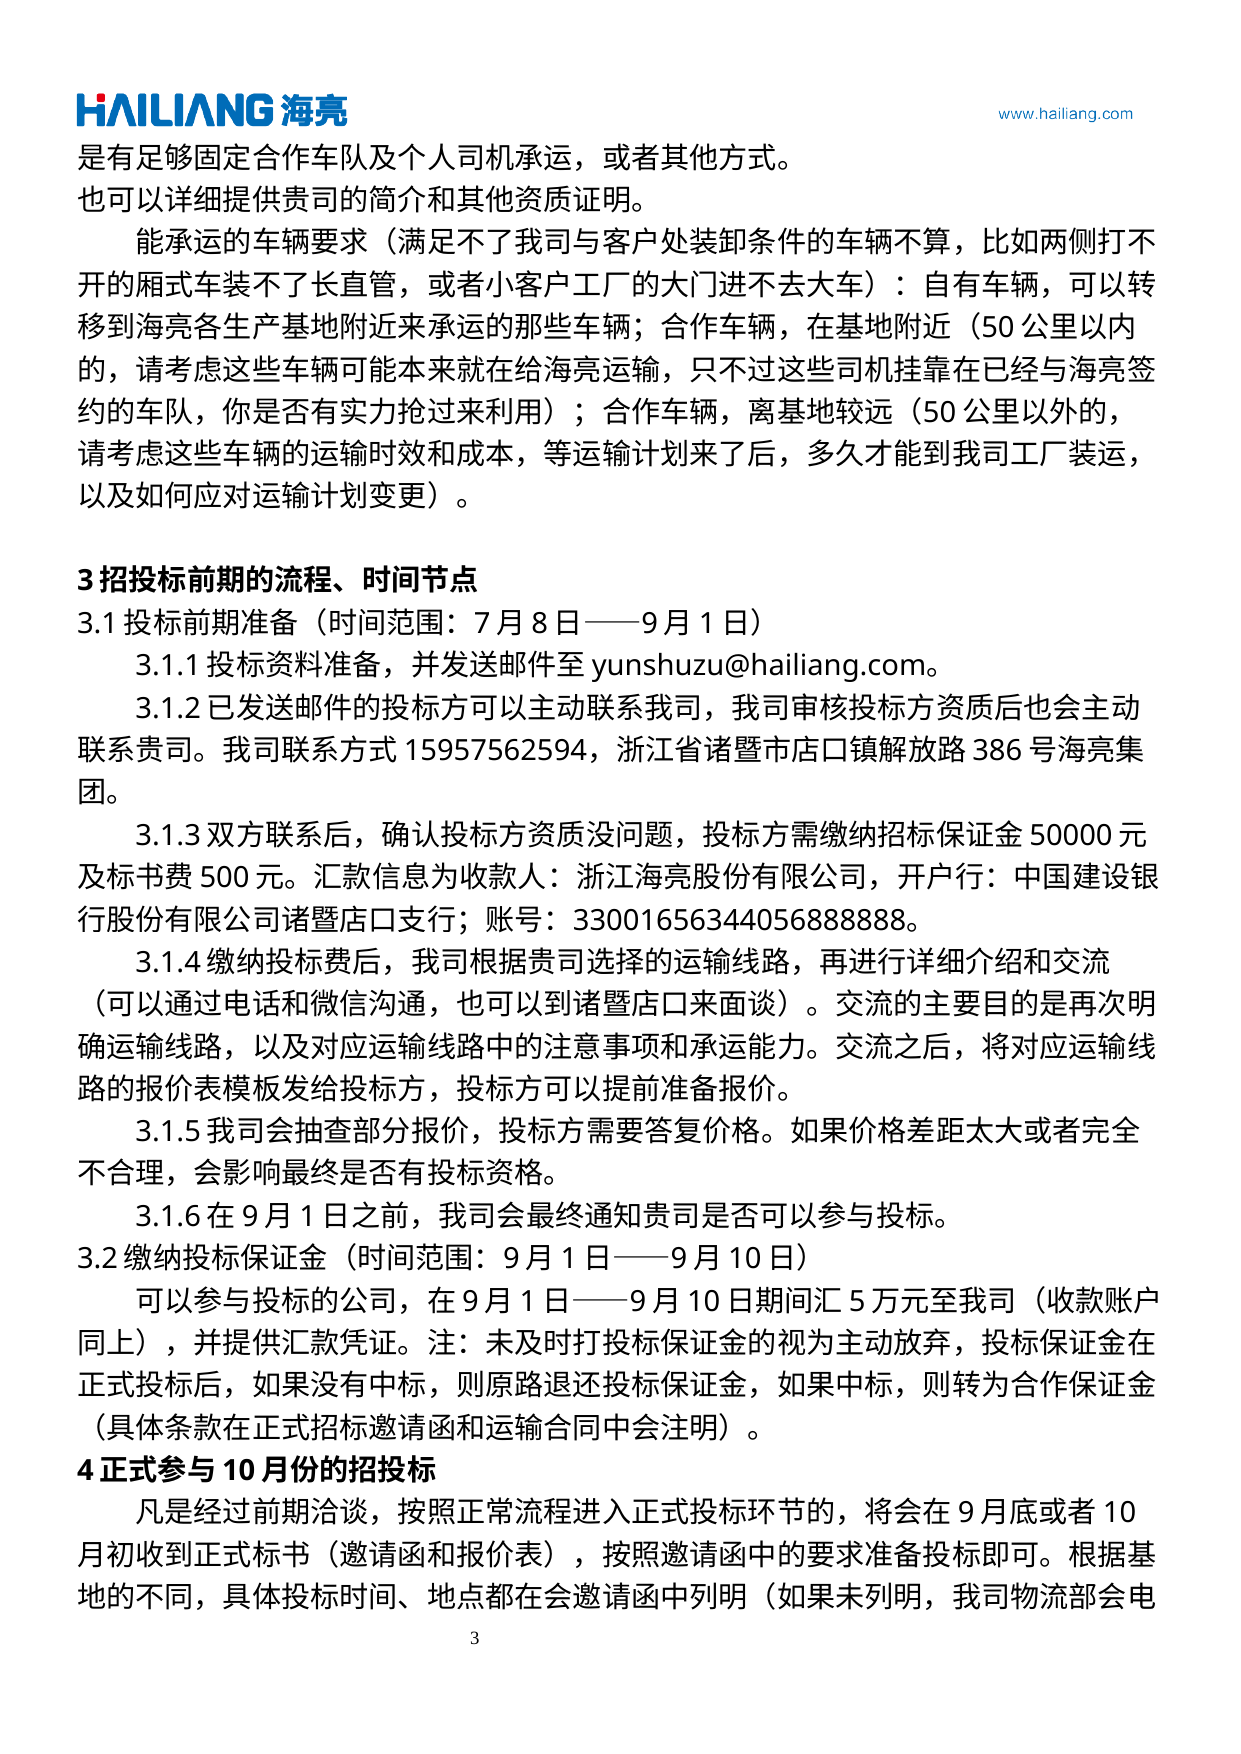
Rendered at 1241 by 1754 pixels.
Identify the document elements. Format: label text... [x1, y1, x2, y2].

text 也可以详细提供贵司的简介和其他资质证明。 [77, 177, 1163, 219]
list 3.1投标前期准备（时间范围：7月8日——9月1日） [77, 599, 1163, 642]
list 3.1.4缴纳投标费后，我司根据贵司选择的运输线路，再进行详细介绍和交流（可以通过电话和微信沟通，也可以到诸暨店口来面谈）。交流的主要目的是再次明确运输线路，以及对应运输线路中的注意事项和承运能力。交流之后，将对应运输线路的报价表模板发给投标方，投标方可以提前准备报价。 [77, 938, 1163, 1108]
list 3.1.1投标资料准备，并发送邮件至yunshuzu@hailiang.com。 [77, 642, 1163, 684]
list 3.2缴纳投标保证金（时间范围：9月1日——9月10日） [77, 1235, 1163, 1277]
list 3招投标前期的流程、时间节点 [77, 557, 1163, 599]
picture [76, 88, 1134, 135]
list 4正式参与10月份的招投标 [77, 1446, 1163, 1489]
list 3.1.3双方联系后，确认投标方资质没问题，投标方需缴纳招标保证金50000元及标书费500元。汇款信息为收款人：浙江海亮股份有限公司，开户行：中国建设银行股份有限公司诸暨店口支行；账号：33001656344056888888。 [77, 811, 1163, 938]
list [77, 1489, 1163, 1616]
list 可以参与投标的公司，在9月1日——9月10日期间汇5万元至我司（收款账户同上），并提供汇款凭证。注：未及时打投标保证金的视为主动放弃，投标保证金在正式投标后，如果没有中标，则原路退还投标保证金，如果中标，则转为合作保证金（具体条款在正式招标邀请函和运输合同中会注明）。 [77, 1277, 1163, 1446]
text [77, 134, 1163, 177]
list 3.1.6在9月1日之前，我司会最终通知贵司是否可以参与投标。 [77, 1192, 1163, 1235]
list 3.1.5我司会抽查部分报价，投标方需要答复价格。如果价格差距太大或者完全不合理，会影响最终是否有投标资格。 [77, 1108, 1163, 1192]
list 3.1.2已发送邮件的投标方可以主动联系我司，我司审核投标方资质后也会主动联系贵司。我司联系方式15957562594，浙江省诸暨市店口镇解放路386号海亮集团。 [77, 684, 1163, 811]
text 能承运的车辆要求（满足不了我司与客户处装卸条件的车辆不算，比如两侧打不开的厢式车装不了长直管，或者小客户工厂的大门进不去大车）：自有车辆，可以转移到海亮各生产基地附近来承运的那些车辆；合作车辆，在基地附近（50公里以内的，请考虑这些车辆可能本来就在给海亮运输，只不过这些司机挂靠在已经与海亮签约的车队，你是否有实力抢过来利用）；合作车辆，离基地较远（50公里以外的，请考虑这些车辆的运输时效和成本，等运输计划来了后，多久才能到我司工厂装运，以及如何应对运输计划变更）。 [77, 219, 1163, 515]
